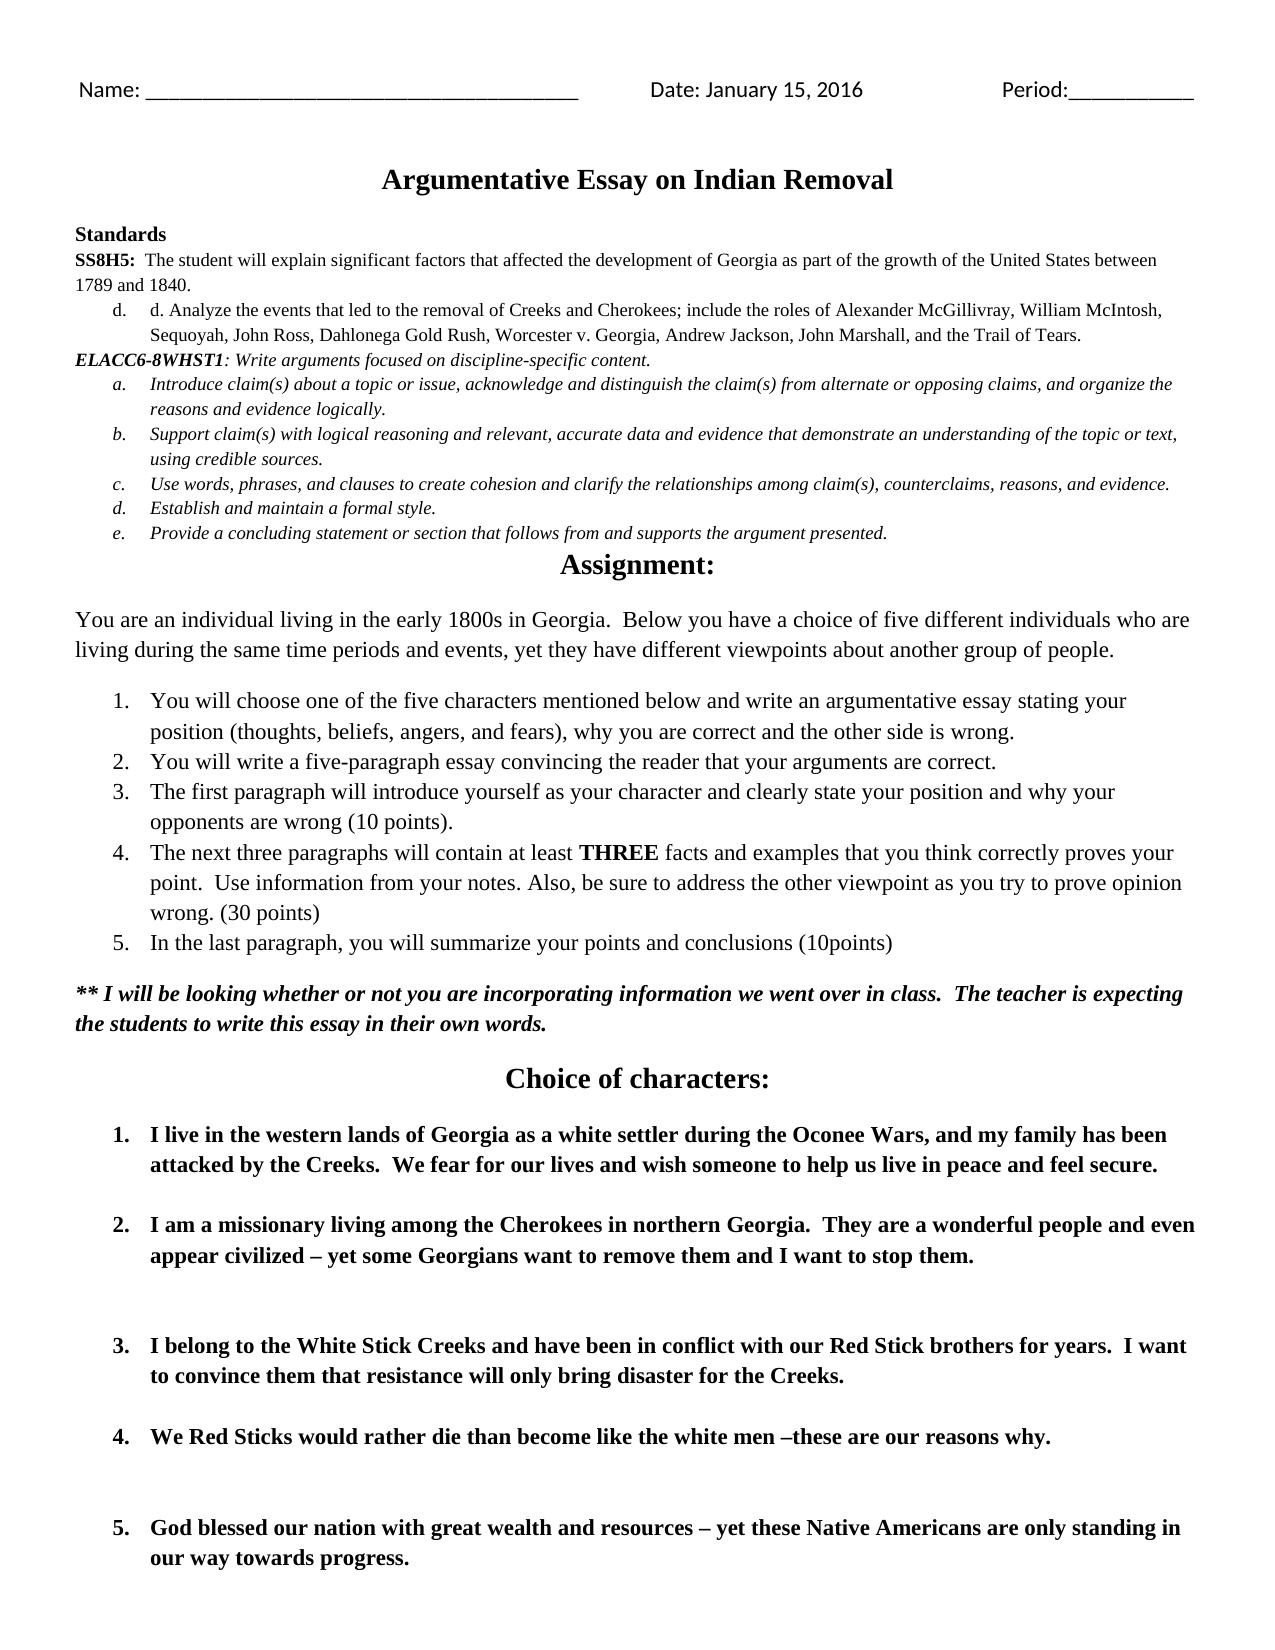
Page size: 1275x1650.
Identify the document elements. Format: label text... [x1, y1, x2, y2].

list You will write a five-paragraph essay convincing the reader that your arguments are correct. [112, 748, 1200, 774]
list I live in the western lands of Georgia as a white settler during the Oconee Wars, and my family has been attacked by the Creeks. We fear for our lives and wish someone to help us live in peace and feel secure. [112, 1121, 1200, 1177]
list In the last paragraph, you will summarize your points and conclusions (10points) [112, 929, 1200, 956]
text Standards [75, 222, 1200, 246]
list Provide a concluding statement or section that follows from and supports the argument presented. [112, 522, 1200, 544]
list The next three paragraphs will contain at least THREE facts and examples that you think correctly proves your point. Use information from your notes. Also, be sure to address the other viewpoint as you try to prove opinion wrong. (30 points) [112, 838, 1200, 925]
list God blessed our nation with great wealth and resources – yet these Native Americans are only standing in our way towards progress. [112, 1513, 1200, 1570]
list Support claim(s) with logical reasoning and relevant, accurate data and evidence that demonstrate an understanding of the topic or text, using credible sources. [112, 423, 1200, 469]
text Argumentative Essay on Indian Removal [75, 162, 1200, 196]
text SS8H5: The student will explain significant factors that affected the development of Georgia as part of the growth of the United States between 1789 and 1840. [75, 249, 1200, 296]
text ** I will be looking whether or not you are incorporating information we went over in class. The teacher is expecting the students to write this essay in their own words. [75, 980, 1200, 1037]
list Introduce claim(s) about a topic or issue, acknowledge and distinguish the claim(s) from alternate or opposing claims, and organize the reasons and evidence logically. [112, 373, 1200, 420]
list We Red Sticks would rather die than become like the white men –these are our reasons why. [112, 1423, 1200, 1449]
list The first paragraph will introduce yourself as your character and clearly state your position and why your opponents are wrong (10 points). [112, 778, 1200, 835]
text You are an individual living in the early 1800s in Georgia. Below you have a choice of five different individuals who are living during the same time periods and events, yet they have different viewpoints about another group of people. [75, 606, 1200, 663]
list I am a missionary living among the Cherokees in northern Georgia. They are a wonderful people and even appear civilized – yet some Georgians want to remove them and I want to stop them. [112, 1211, 1200, 1268]
text ELACC6-8WHST1: Write arguments focused on discipline-specific content. [75, 348, 1200, 370]
list I belong to the White Stick Creeks and have been in conflict with our Red Stick brothers for years. I want to convince them that resistance will only bring disaster for the Creeks. [112, 1332, 1200, 1389]
list Use words, phrases, and clauses to create cohesion and clarify the relationships among claim(s), counterclaims, reasons, and evidence. [112, 472, 1200, 494]
text Choice of characters: [75, 1061, 1200, 1095]
list You will choose one of the five characters mentioned below and write an argumentative essay stating your position (thoughts, beliefs, angers, and fears), why you are correct and the other side is wrong. [112, 687, 1200, 744]
list d. Analyze the events that led to the removal of Creeks and Cherokees; include the roles of Alexander McGillivray, William McIntosh, Sequoyah, John Ross, Dahlonega Gold Rush, Worcester v. Georgia, Andrew Jackson, John Marshall, and the Trail of Tears. [112, 299, 1200, 345]
text Assignment: [75, 547, 1200, 580]
list Establish and maintain a formal style. [112, 497, 1200, 519]
